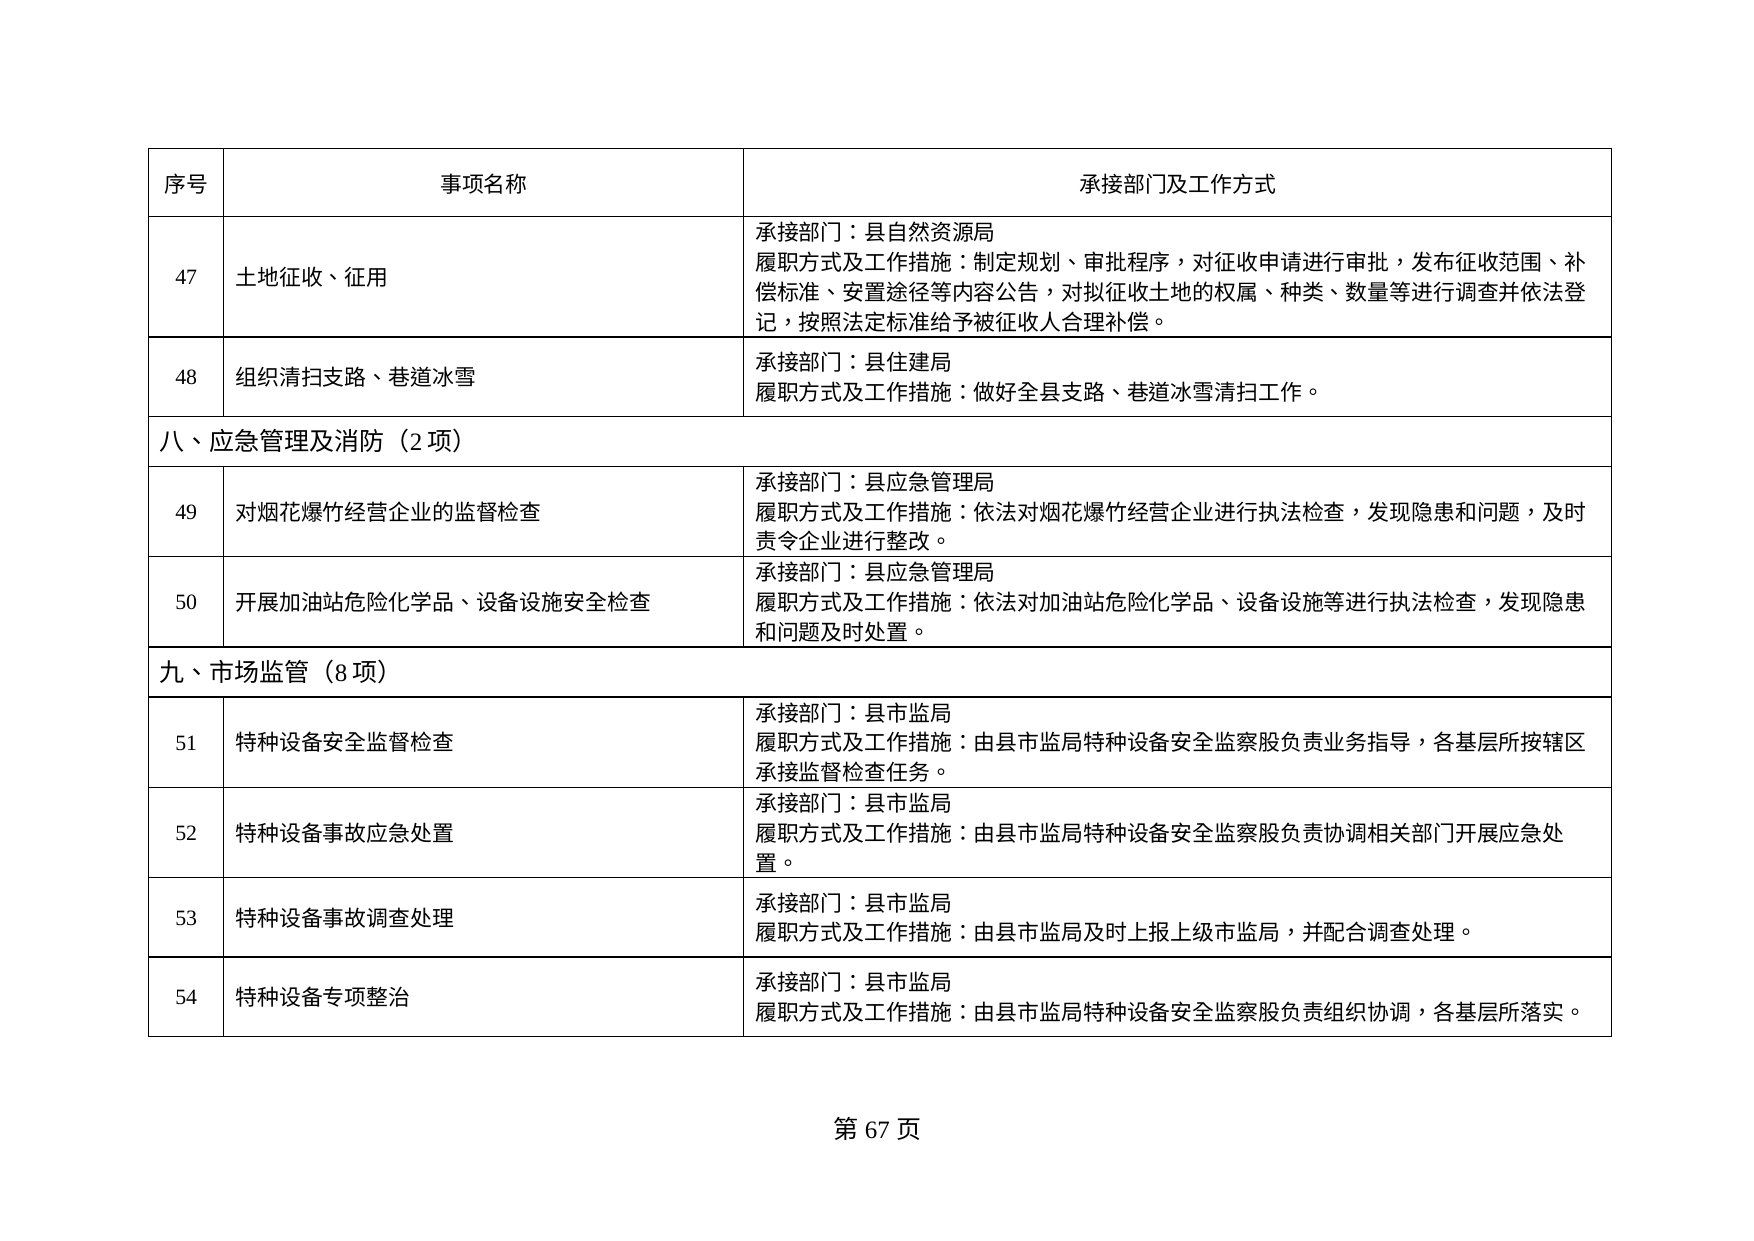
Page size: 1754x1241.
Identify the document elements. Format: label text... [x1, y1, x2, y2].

table_cell 开展加油站危险化学品、设备设施安全检查 [224, 557, 743, 646]
table_header 承接部门及工作方式 [744, 149, 1611, 216]
table_cell 承接部门：县应急管理局 履职方式及工作措施：依法对加油站危险化学品、设备设施等进行执法检查，发现隐患和问题及时处置。 [744, 557, 1611, 646]
table_cell 承接部门：县住建局 履职方式及工作措施：做好全县支路、巷道冰雪清扫工作。 [744, 338, 1611, 416]
table_cell 承接部门：县市监局 履职方式及工作措施：由县市监局特种设备安全监察股负责业务指导，各基层所按辖区承接监督检查任务。 [744, 698, 1611, 787]
table_cell 承接部门：县市监局 履职方式及工作措施：由县市监局及时上报上级市监局，并配合调查处理。 [744, 878, 1611, 956]
table_cell 49 [149, 467, 223, 556]
table_cell 承接部门：县市监局 履职方式及工作措施：由县市监局特种设备安全监察股负责协调相关部门开展应急处置。 [744, 788, 1611, 877]
table_cell 承接部门：县自然资源局 履职方式及工作措施：制定规划、审批程序，对征收申请进行审批，发布征收范围、补偿标准、安置途径等内容公告，对拟征收土地的权属、种类、数量等进行调查并依法登记，按照法定标准给予被征收人合理补偿。 [744, 217, 1611, 336]
table_cell 土地征收、征用 [224, 217, 743, 336]
table_cell 九、市场监管（8项） [149, 648, 1611, 696]
table_cell 48 [149, 338, 223, 416]
table_cell 51 [149, 698, 223, 787]
table_header 序号 [149, 149, 223, 216]
table_cell 承接部门：县市监局 履职方式及工作措施：由县市监局特种设备安全监察股负责组织协调，各基层所落实。 [744, 958, 1611, 1036]
table_cell 对烟花爆竹经营企业的监督检查 [224, 467, 743, 556]
table_cell 八、应急管理及消防（2项） [149, 417, 1611, 466]
table_cell 特种设备事故调查处理 [224, 878, 743, 956]
table_cell 50 [149, 557, 223, 646]
table_cell 特种设备安全监督检查 [224, 698, 743, 787]
table_cell 53 [149, 878, 223, 956]
table_cell 承接部门：县应急管理局 履职方式及工作措施：依法对烟花爆竹经营企业进行执法检查，发现隐患和问题，及时责令企业进行整改。 [744, 467, 1611, 556]
table_cell 组织清扫支路、巷道冰雪 [224, 338, 743, 416]
table_header 事项名称 [224, 149, 743, 216]
table_cell 特种设备事故应急处置 [224, 788, 743, 877]
table_cell 特种设备专项整治 [224, 958, 743, 1036]
table_cell 47 [149, 217, 223, 336]
table_cell 52 [149, 788, 223, 877]
table_cell 54 [149, 958, 223, 1036]
